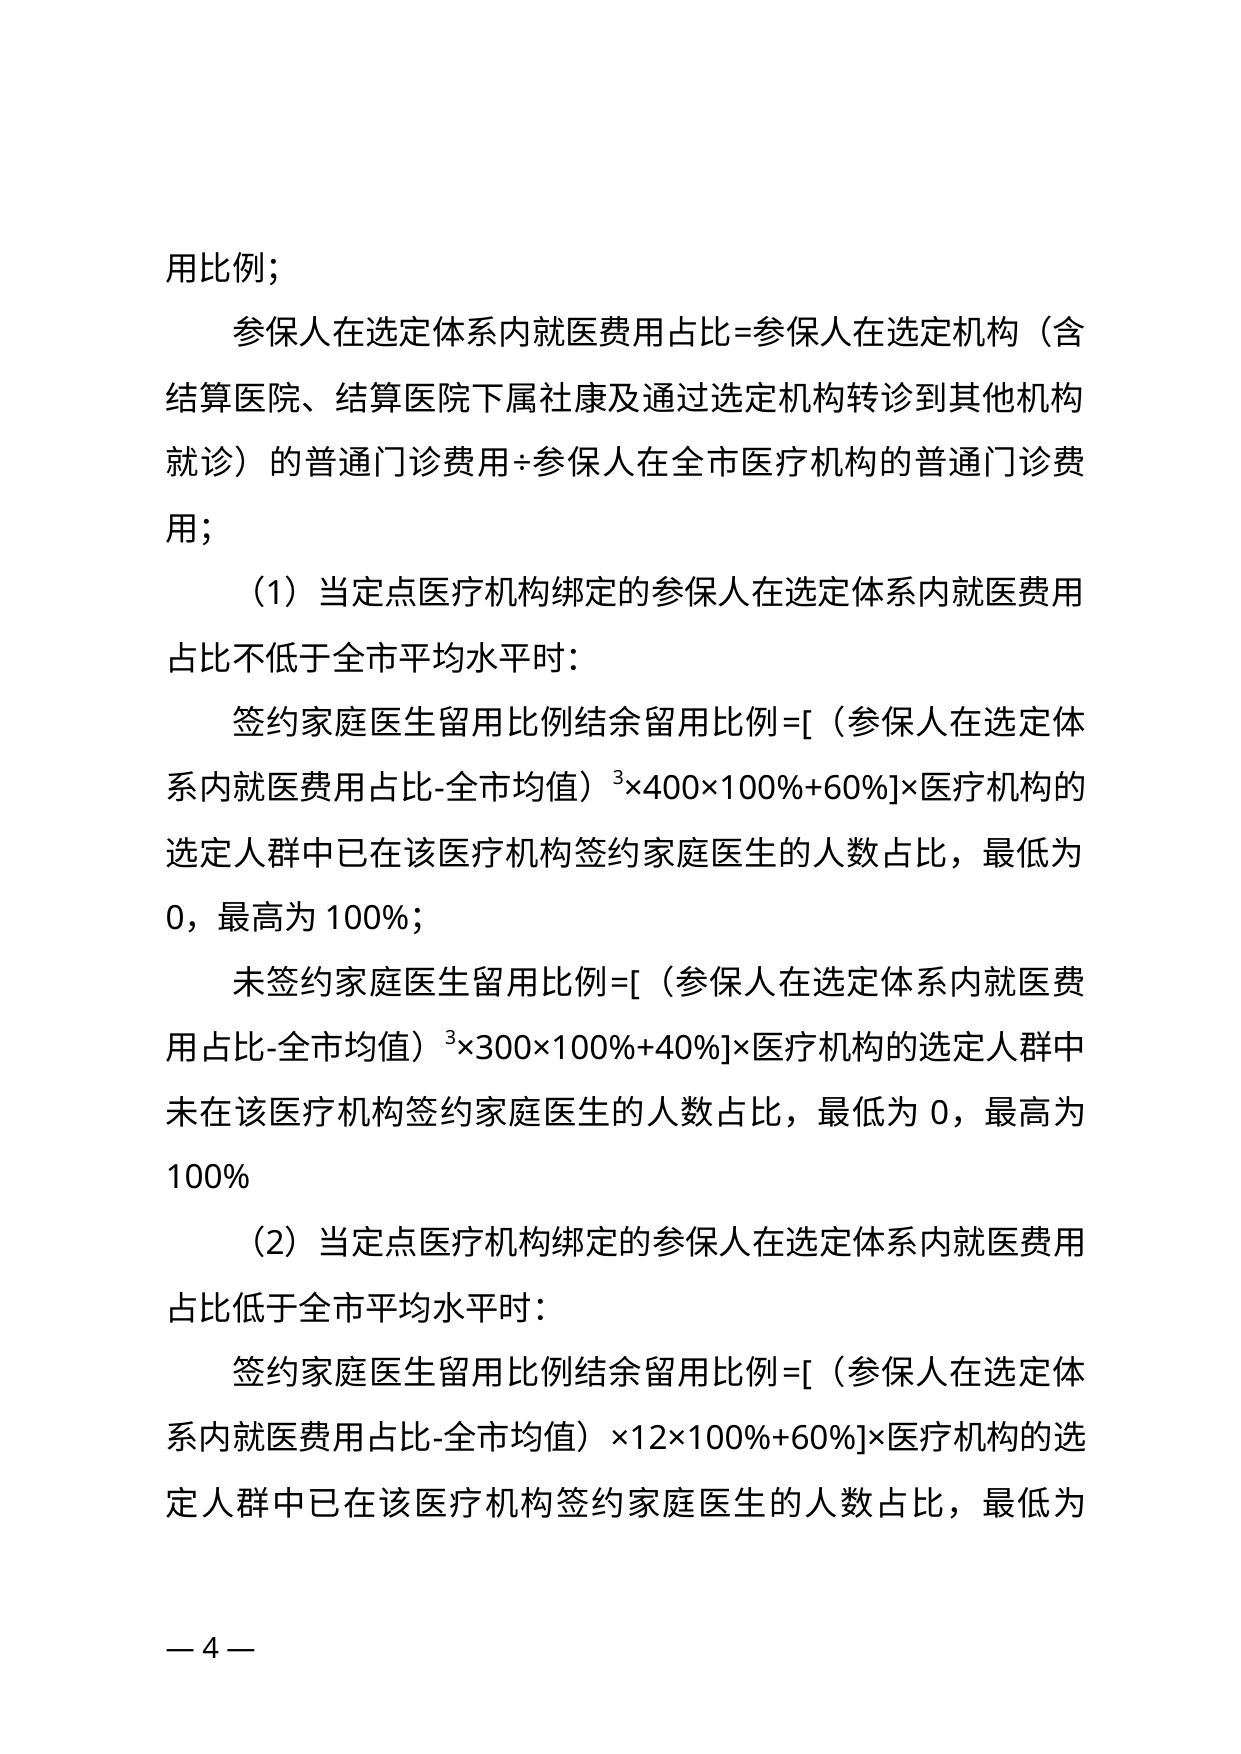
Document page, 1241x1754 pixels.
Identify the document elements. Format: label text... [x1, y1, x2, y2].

list 当定点医疗机构绑定的参保人在选定体系内就医费用占比低于全市平均水平时： [165, 1208, 1087, 1338]
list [165, 1338, 1087, 1533]
text 签约家庭医生留用比例结余留用比例=[（参保人在选定体系内就医费用占比-全市均值）3×400×100%+60%]×医疗机构的选定人群中已在该医疗机构签约家庭医生的人数占比，最低为0，最高为100%； [165, 688, 1087, 948]
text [165, 233, 1087, 298]
text 未签约家庭医生留用比例=[（参保人在选定体系内就医费用占比-全市均值）3×300×100%+40%]×医疗机构的选定人群中未在该医疗机构签约家庭医生的人数占比，最低为0，最高为100% [165, 948, 1087, 1208]
text 参保人在选定体系内就医费用占比=参保人在选定机构（含结算医院、结算医院下属社康及通过选定机构转诊到其他机构就诊）的普通门诊费用÷参保人在全市医疗机构的普通门诊费用； [165, 298, 1087, 558]
text （1）当定点医疗机构绑定的参保人在选定体系内就医费用占比不低于全市平均水平时： [165, 558, 1087, 688]
